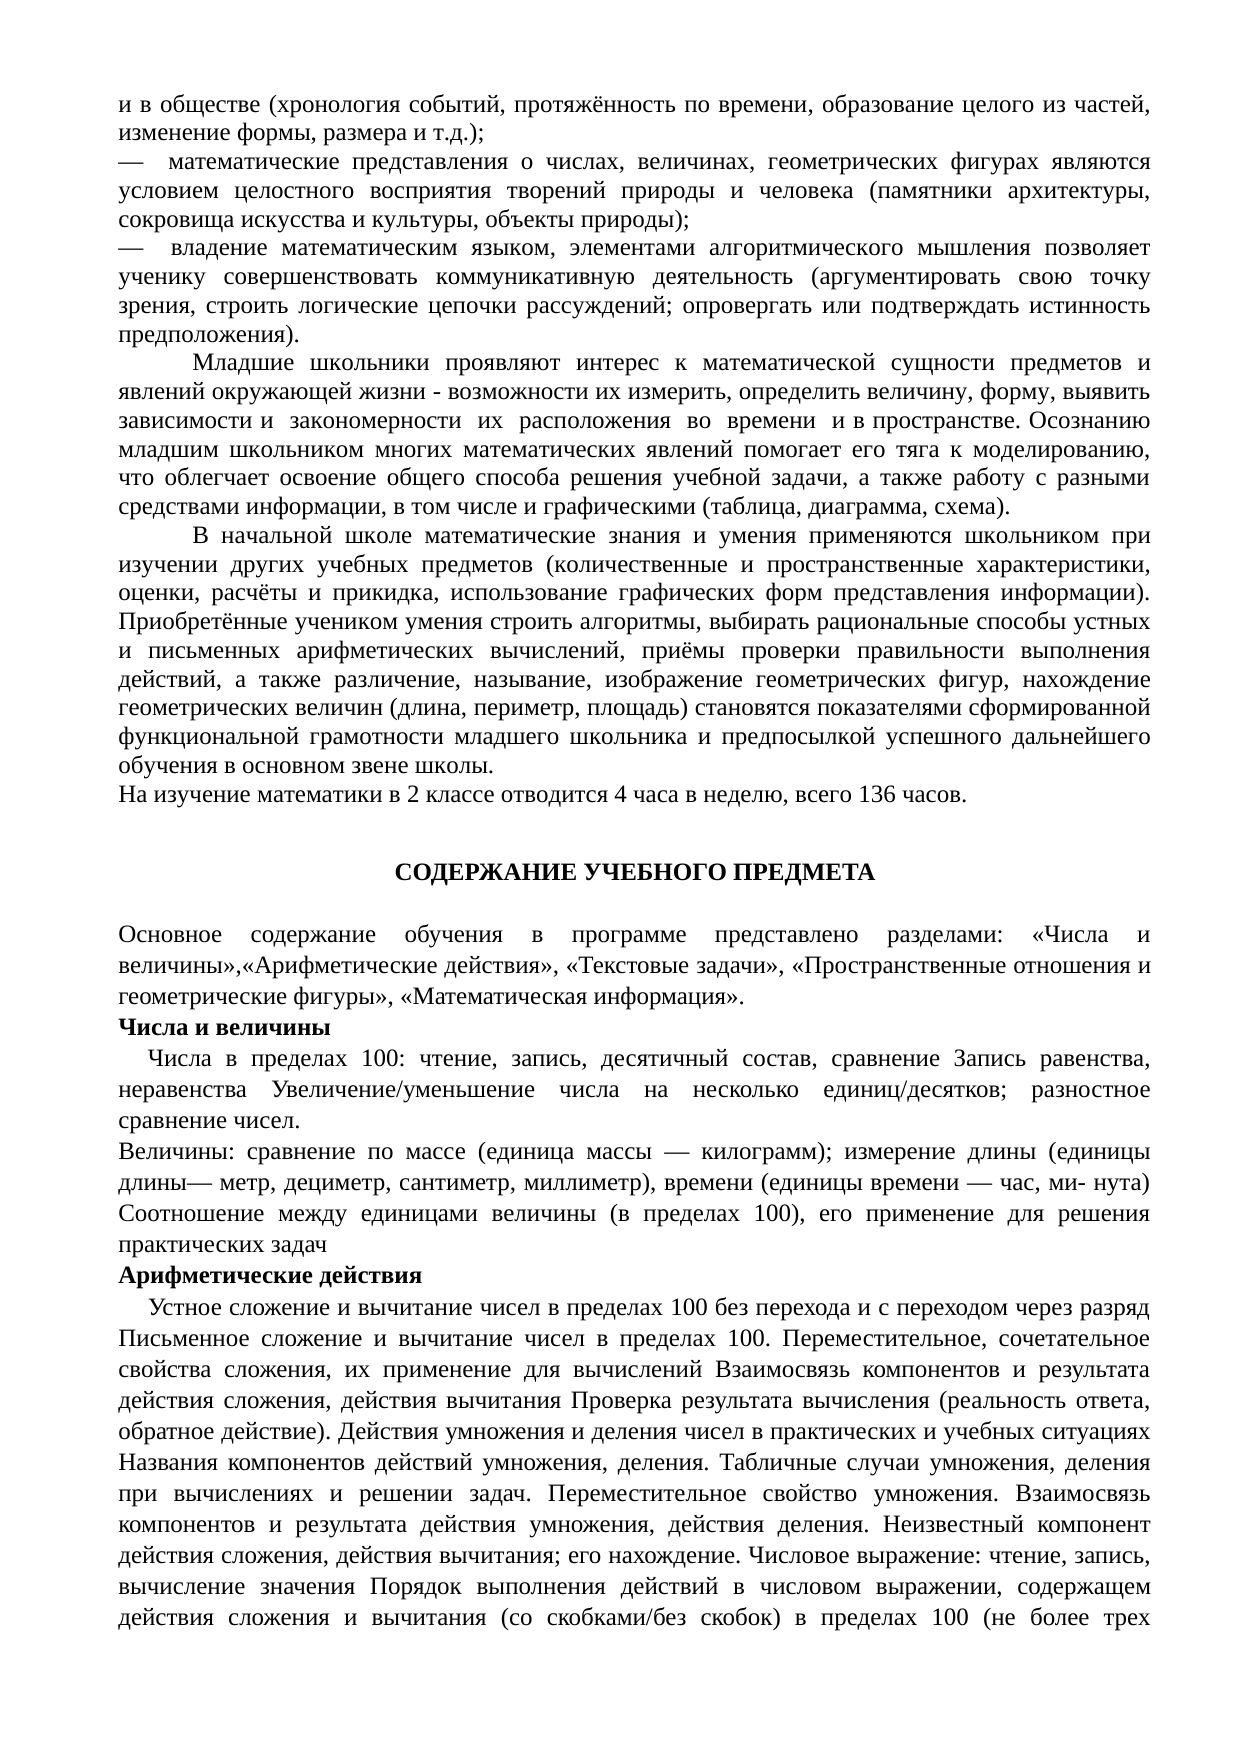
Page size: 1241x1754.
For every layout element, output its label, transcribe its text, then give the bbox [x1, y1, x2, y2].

text Арифметические действия [118, 1261, 1152, 1289]
text — математические представления о числах, величинах, геометрических фигурах являются условием целостного восприятия творений природы и человека (памятники архитектуры, сокровища искусства и культуры, объекты природы); [118, 146, 1152, 232]
text СОДЕРЖАНИЕ УЧЕБНОГО ПРЕДМЕТА [118, 857, 1152, 886]
text Величины: сравнение по массе (единица массы — килограмм); измерение длины (единицы длины— метр, дециметр, сантиметр, миллиметр), времени (единицы времени — час, ми- нута) Соотношение между единицами величины (в пределах 100), его применение для решения практических задач [118, 1136, 1152, 1258]
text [118, 1292, 1152, 1631]
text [118, 89, 1152, 146]
text Основное содержание обучения в программе представлено разделами: «Числа и величины»,«Арифметические действия», «Текстовые задачи», «Пространственные отношения и геометрические фигуры», «Математическая информация». [118, 919, 1152, 1010]
text На изучение математики в 2 классе отводится 4 часа в неделю, всего 136 часов. [118, 779, 1152, 807]
text Числа в пределах 100: чтение, запись, десятичный состав, сравнение Запись равенства, неравенства Увеличение/уменьшение числа на несколько единиц/десятков; разностное сравнение чисел. [118, 1043, 1152, 1134]
text — владение математическим языком, элементами алгоритмического мышления позволяет ученику совершенствовать коммуникативную деятельность (аргументировать свою точку зрения, строить логические цепочки рассуждений; опровергать или подтверждать истинность предположения). [118, 232, 1152, 347]
text Числа и величины [118, 1012, 1152, 1041]
text Младшие школьники проявляют интерес к математической сущности предметов и явлений окружающей жизни - возможности их измерить, определить величину, форму, выявить зависимости и закономерности их расположения во времени и в пространстве. Осознанию младшим школьником многих математических явлений помогает его тяга к моделированию, что облегчает освоение общего способа решения учебной задачи, а также работу с разными средствами информации, в том числе и графическими (таблица, диаграмма, схема). [118, 347, 1152, 520]
text В начальной школе математические знания и умения применяются школьником при изучении других учебных предметов (количественные и пространственные характеристики, оценки, расчёты и прикидка, использование графических форм представления информации). Приобретённые учеником умения строить алгоритмы, выбирать рациональные способы устных и письменных арифметических вычислений, приёмы проверки правильности выполнения действий, а также различение, называние, изображение геометрических фигур, нахождение геометрических величин (длина, периметр, площадь) становятся показателями сформированной функциональной грамотности младшего школьника и предпосылкой успешного дальнейшего обучения в основном звене школы. [118, 520, 1152, 779]
